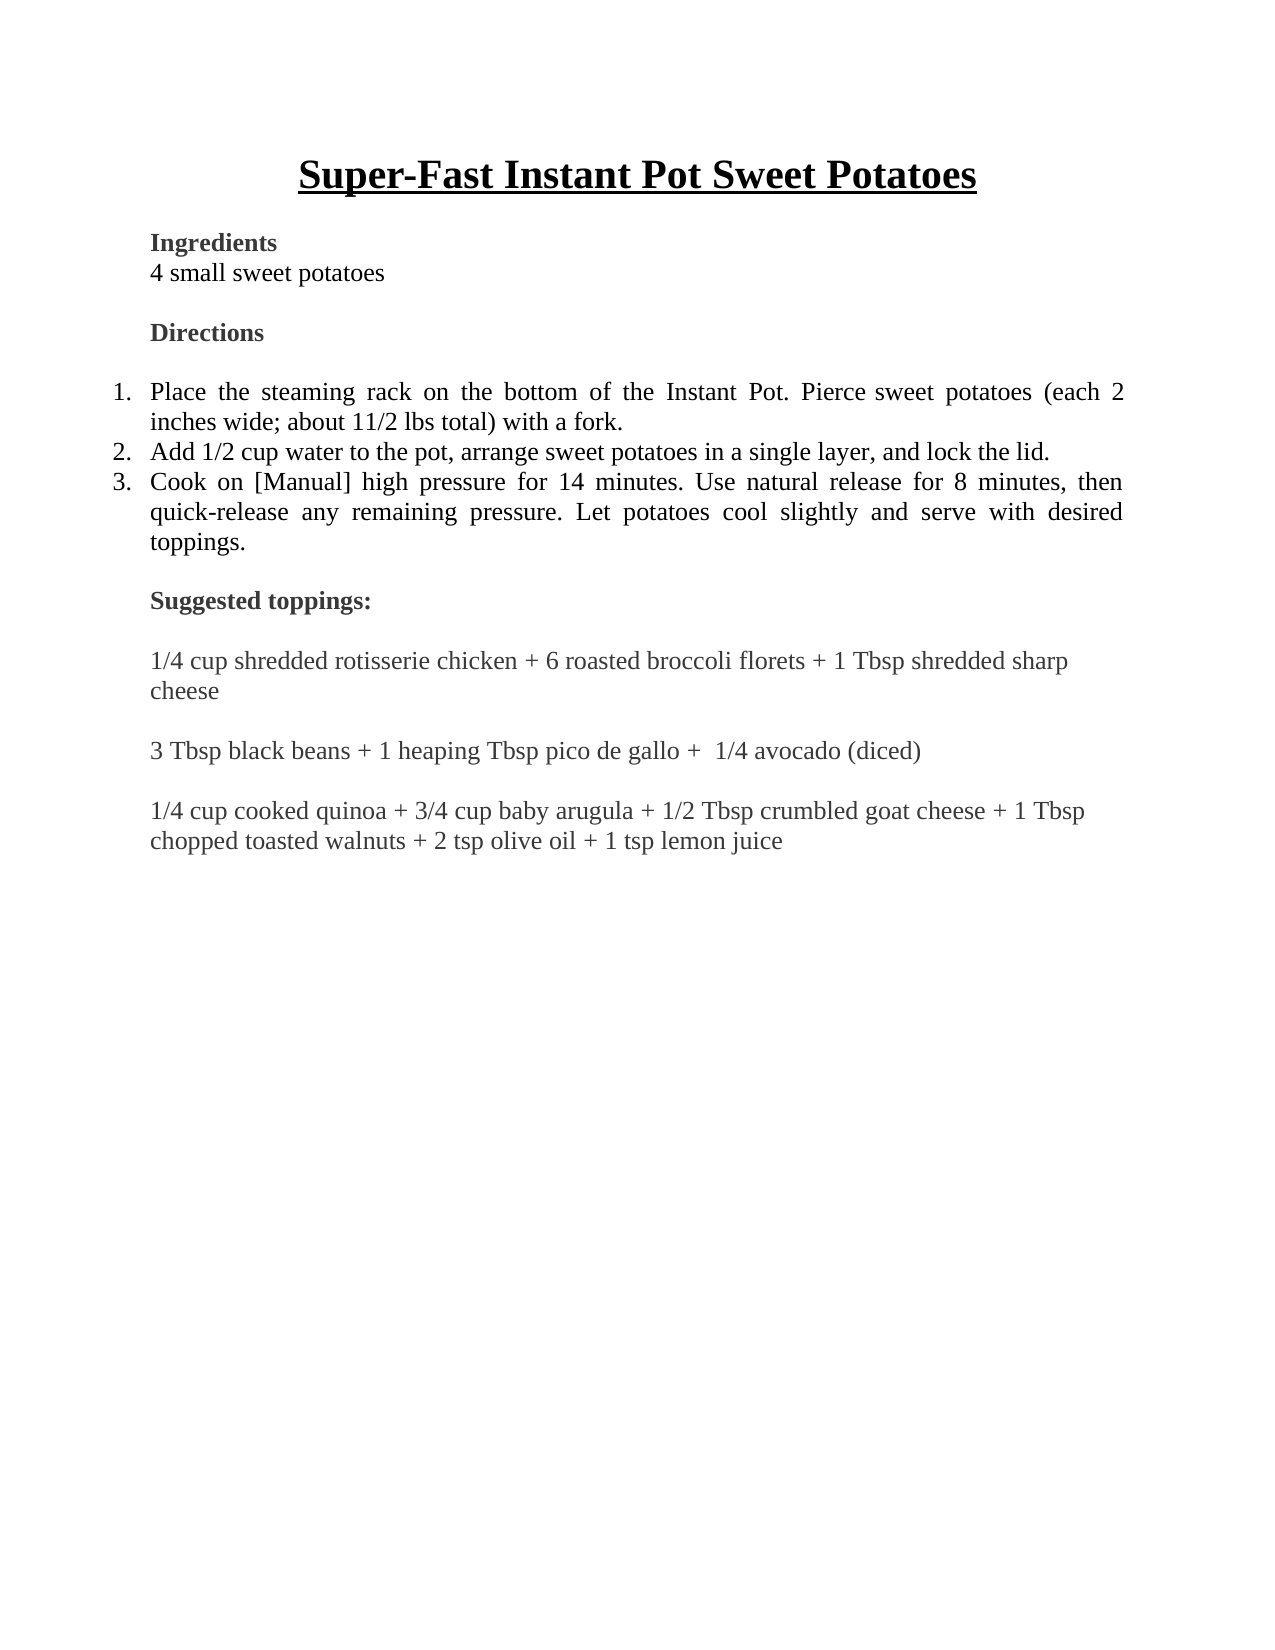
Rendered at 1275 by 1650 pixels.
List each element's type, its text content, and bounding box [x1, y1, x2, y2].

list Add 1/2 cup water to the pot, arrange sweet potatoes in a single layer, and lock the lid. [112, 436, 1125, 466]
text Ingredients [150, 227, 1125, 257]
list Cook on [Manual] high pressure for 14 minutes. Use natural release for 8 minutes, then quick-release any remaining pressure. Let potatoes cool slightly and serve with desired toppings. [112, 466, 1125, 556]
text Directions [150, 317, 1125, 347]
text Super-Fast Instant Pot Sweet Potatoes [150, 150, 1125, 198]
text Suggested toppings: 1/4 cup shredded rotisserie chicken + 6 roasted broccoli florets + 1 Tbsp shredded sharp cheese 3 Tbsp black beans + 1 heaping Tbsp pico de gallo + 1/4 avocado (diced) 1/4 cup cooked quinoa + 3/4 cup baby arugula + 1/2 Tbsp crumbled goat cheese + 1 Tbsp chopped toasted walnuts + 2 tsp olive oil + 1 tsp lemon juice [150, 585, 1125, 855]
text 4 small sweet potatoes [150, 257, 1125, 287]
list Place the steaming rack on the bottom of the Instant Pot. Pierce sweet potatoes (each 2 inches wide; about 11/2 lbs total) with a fork. [112, 376, 1125, 436]
